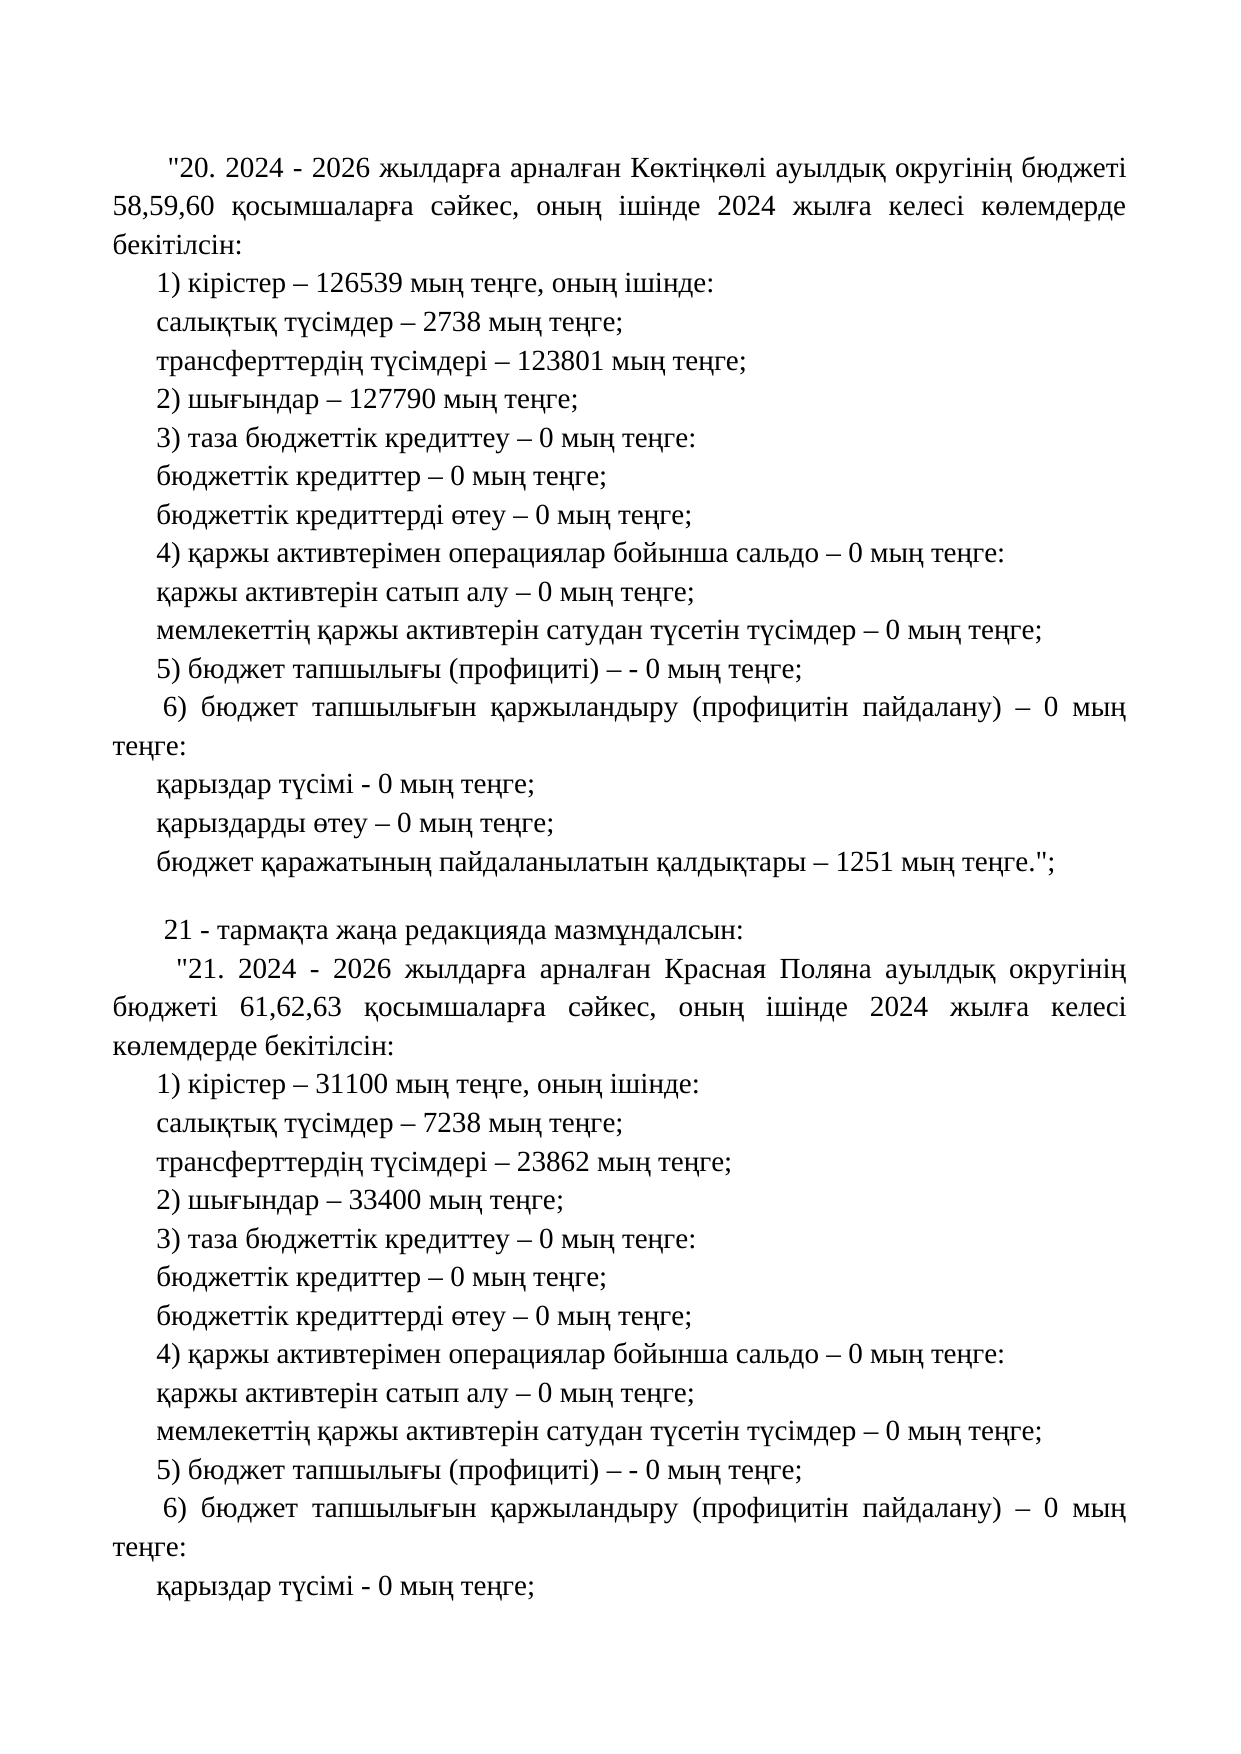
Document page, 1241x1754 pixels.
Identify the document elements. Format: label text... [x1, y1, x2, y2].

text қарыздарды өтеу – 0 мың теңге; [112, 805, 1128, 839]
text бюджеттік кредиттерді өтеу – 0 мың теңге; [112, 497, 1128, 530]
text мемлекеттің қаржы активтерін сатудан түсетін түсімдер – 0 мың теңге; [112, 612, 1128, 646]
text 1) кірістер – 31100 мың теңге, оның ішінде: [112, 1067, 1128, 1100]
text қарыздар түсімі - 0 мың теңге; [112, 1568, 1128, 1601]
text "21. 2024 - 2026 жылдарға арналған Красная Поляна ауылдық округінің бюджеті 61,62,63 қосымшаларға сәйкес, оның ішінде 2024 жылға келесі көлемдерде бекітілсін: [112, 951, 1128, 1062]
text 1) кірістер – 126539 мың теңге, оның ішінде: [112, 266, 1128, 299]
text 4) қаржы активтерімен операциялар бойынша сальдо – 0 мың теңге: [112, 535, 1128, 569]
text бюджет қаражатының пайдаланылатын қалдықтары – 1251 мың теңге."; [112, 844, 1128, 877]
text мемлекеттің қаржы активтерін сатудан түсетін түсімдер – 0 мың теңге; [112, 1413, 1128, 1447]
text бюджеттік кредиттер – 0 мың теңге; [112, 1259, 1128, 1293]
text 5) бюджет тапшылығы (профициті) – - 0 мың теңге; [112, 1452, 1128, 1486]
text қаржы активтерін сатып алу – 0 мың теңге; [112, 574, 1128, 607]
text салықтық түсімдер – 2738 мың теңге; [112, 304, 1128, 338]
text қарыздар түсімі - 0 мың теңге; [112, 767, 1128, 800]
text 2) шығындар – 33400 мың теңге; [112, 1182, 1128, 1216]
text трансферттердің түсімдері – 23862 мың теңге; [112, 1144, 1128, 1177]
text 6) бюджет тапшылығын қаржыландыру (профицитін пайдалану) – 0 мың теңге: [112, 689, 1128, 762]
text "20. 2024 - 2026 жылдарға арналған Көктіңкөлі ауылдық округінің бюджеті 58,59,60 қосымшаларға сәйкес, оның ішінде 2024 жылға келесі көлемдерде бекітілсін: [112, 150, 1128, 261]
text 5) бюджет тапшылығы (профициті) – - 0 мың теңге; [112, 651, 1128, 684]
text 2) шығындар – 127790 мың теңге; [112, 381, 1128, 415]
text бюджеттік кредиттер – 0 мың теңге; [112, 458, 1128, 492]
text 3) таза бюджеттік кредиттеу – 0 мың теңге: [112, 1221, 1128, 1254]
text бюджеттік кредиттерді өтеу – 0 мың теңге; [112, 1298, 1128, 1331]
text 4) қаржы активтерімен операциялар бойынша сальдо – 0 мың теңге: [112, 1336, 1128, 1370]
text 21 - тармақта жаңа редакцияда мазмұндалсын: [112, 912, 1128, 946]
text 3) таза бюджеттік кредиттеу – 0 мың теңге: [112, 420, 1128, 453]
text салықтық түсімдер – 7238 мың теңге; [112, 1105, 1128, 1139]
text 6) бюджет тапшылығын қаржыландыру (профицитін пайдалану) – 0 мың теңге: [112, 1491, 1128, 1563]
text қаржы активтерін сатып алу – 0 мың теңге; [112, 1375, 1128, 1408]
text трансферттердің түсімдері – 123801 мың теңге; [112, 343, 1128, 376]
